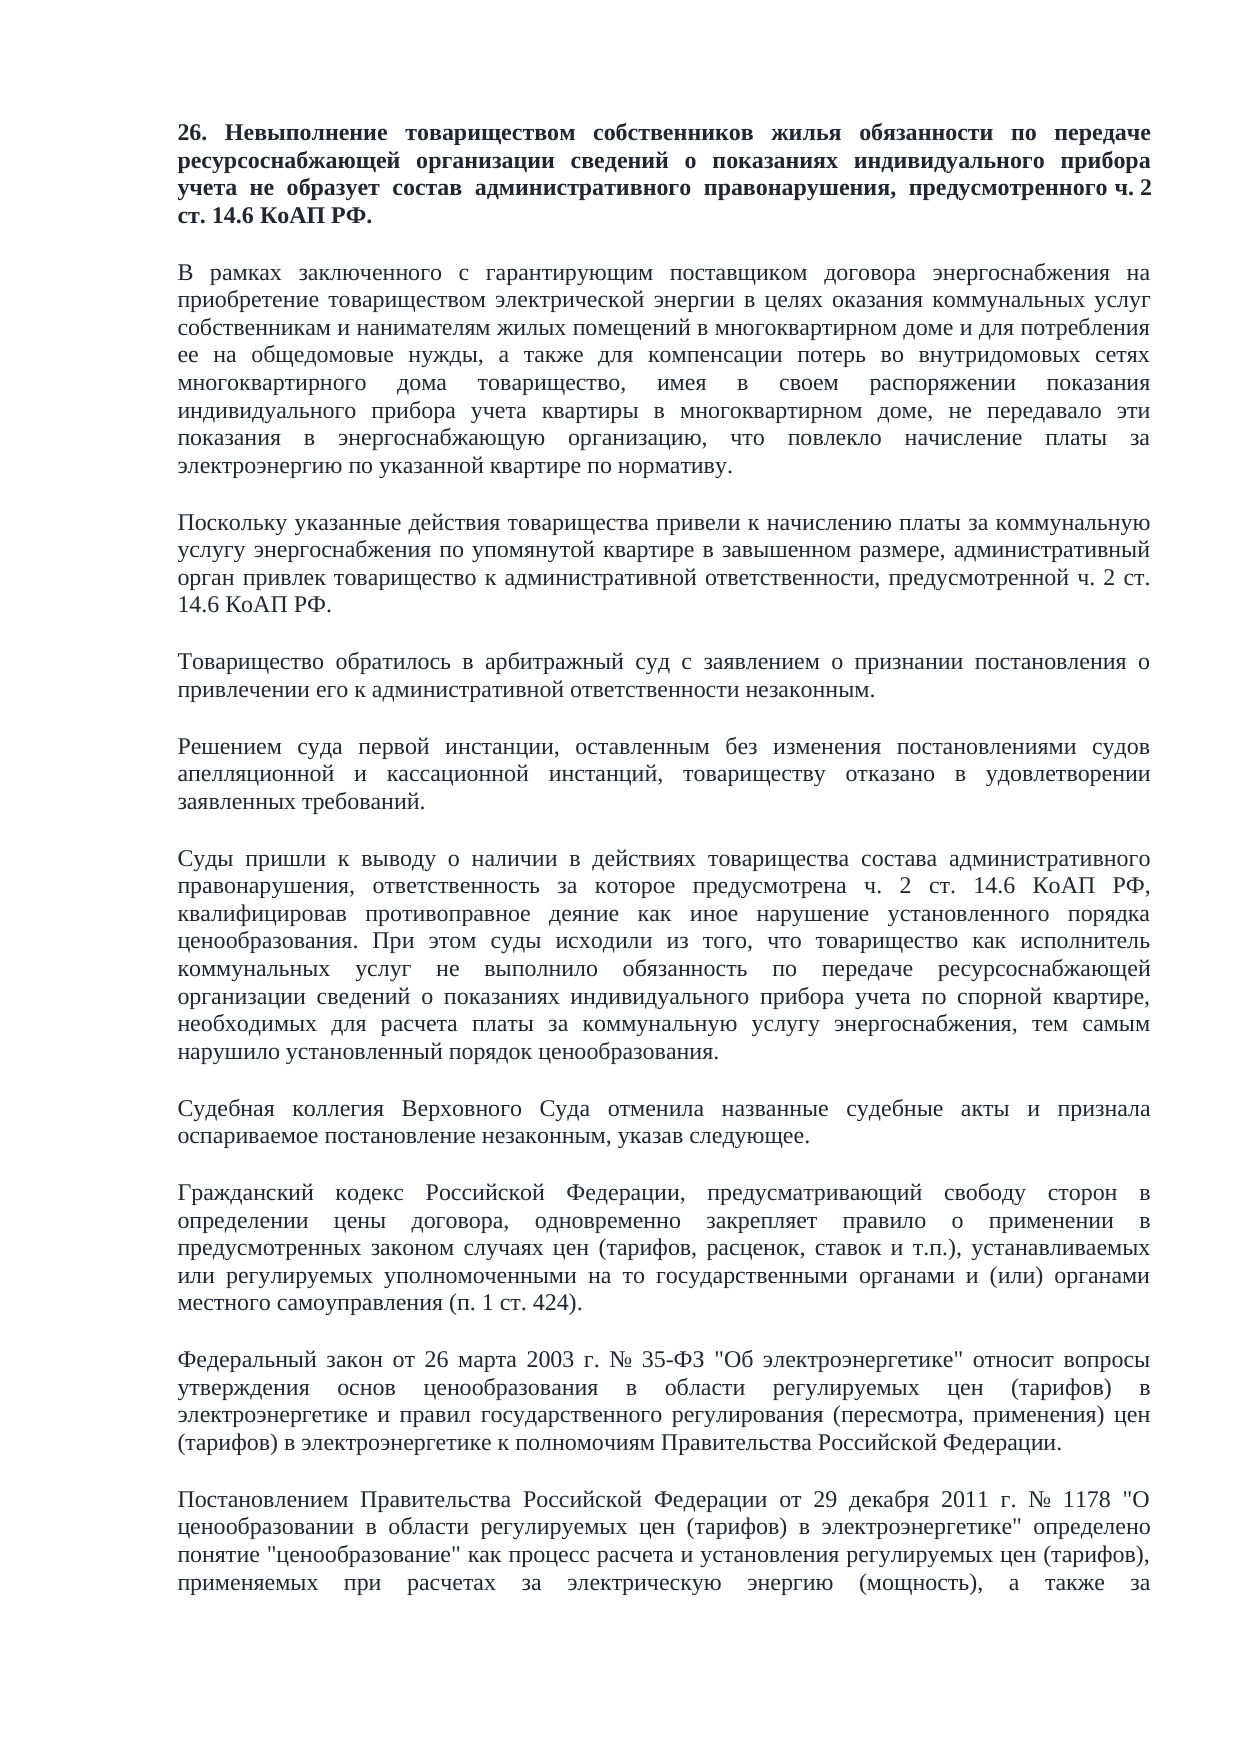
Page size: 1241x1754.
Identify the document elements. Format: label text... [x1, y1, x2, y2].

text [177, 1485, 1152, 1595]
text Федеральный закон от 26 марта 2003 г. № 35-ФЗ "Об электроэнергетике" относит вопросы утверждения основ ценообразования в области регулируемых цен (тарифов) в электроэнергетике и правил государственного регулирования (пересмотра, применения) цен (тарифов) в электроэнергетике к полномочиям Правительства Российской Федерации. [177, 1345, 1152, 1456]
text Гражданский кодекс Российской Федерации, предусматривающий свободу сторон в определении цены договора, одновременно закрепляет правило о применении в предусмотренных законом случаях цен (тарифов, расценок, ставок и т.п.), устанавливаемых или регулируемых уполномоченными на то государственными органами и (или) органами местного самоуправления (п. 1 ст. 424). [177, 1178, 1152, 1316]
text Решением суда первой инстанции, оставленным без изменения постановлениями судов апелляционной и кассационной инстанций, товариществу отказано в удовлетворении заявленных требований. [177, 732, 1152, 814]
text Товарищество обратилось в арбитражный суд с заявлением о признании постановления о привлечении его к административной ответственности незаконным. [177, 647, 1152, 702]
text Судебная коллегия Верховного Суда отменила названные судебные акты и признала оспариваемое постановление незаконным, указав следующее. [177, 1094, 1152, 1149]
text В рамках заключенного с гарантирующим поставщиком договора энергоснабжения на приобретение товариществом электрической энергии в целях оказания коммунальных услуг собственникам и нанимателям жилых помещений в многоквартирном доме и для потребления ее на общедомовые нужды, а также для компенсации потерь во внутридомовых сетях многоквартирного дома товарищество, имея в своем распоряжении показания индивидуального прибора учета квартиры в многоквартирном доме, не передавало эти показания в энергоснабжающую организацию, что повлекло начисление платы за электроэнергию по указанной квартире по нормативу. [177, 258, 1152, 478]
text Суды пришли к выводу о наличии в действиях товарищества состава административного правонарушения, ответственность за которое предусмотрена ч. 2 ст. 14.6 КоАП РФ, квалифицировав противоправное деяние как иное нарушение установленного порядка ценообразования. При этом суды исходили из того, что товарищество как исполнитель коммунальных услуг не выполнило обязанность по передаче ресурсоснабжающей организации сведений о показаниях индивидуального прибора учета по спорной квартире, необходимых для расчета платы за коммунальную услугу энергоснабжения, тем самым нарушило установленный порядок ценообразования. [177, 844, 1152, 1064]
text Поскольку указанные действия товарищества привели к начислению платы за коммунальную услугу энергоснабжения по упомянутой квартире в завышенном размере, административный орган привлек товарищество к административной ответственности, предусмотренной ч. 2 ст. 14.6 КоАП РФ. [177, 508, 1152, 618]
text 26. Невыполнение товариществом собственников жилья обязанности по передаче ресурсоснабжающей организации сведений о показаниях индивидуального прибора учета не образует состав административного правонарушения, предусмотренного ч. 2 ст. 14.6 КоАП РФ. [177, 118, 1152, 228]
